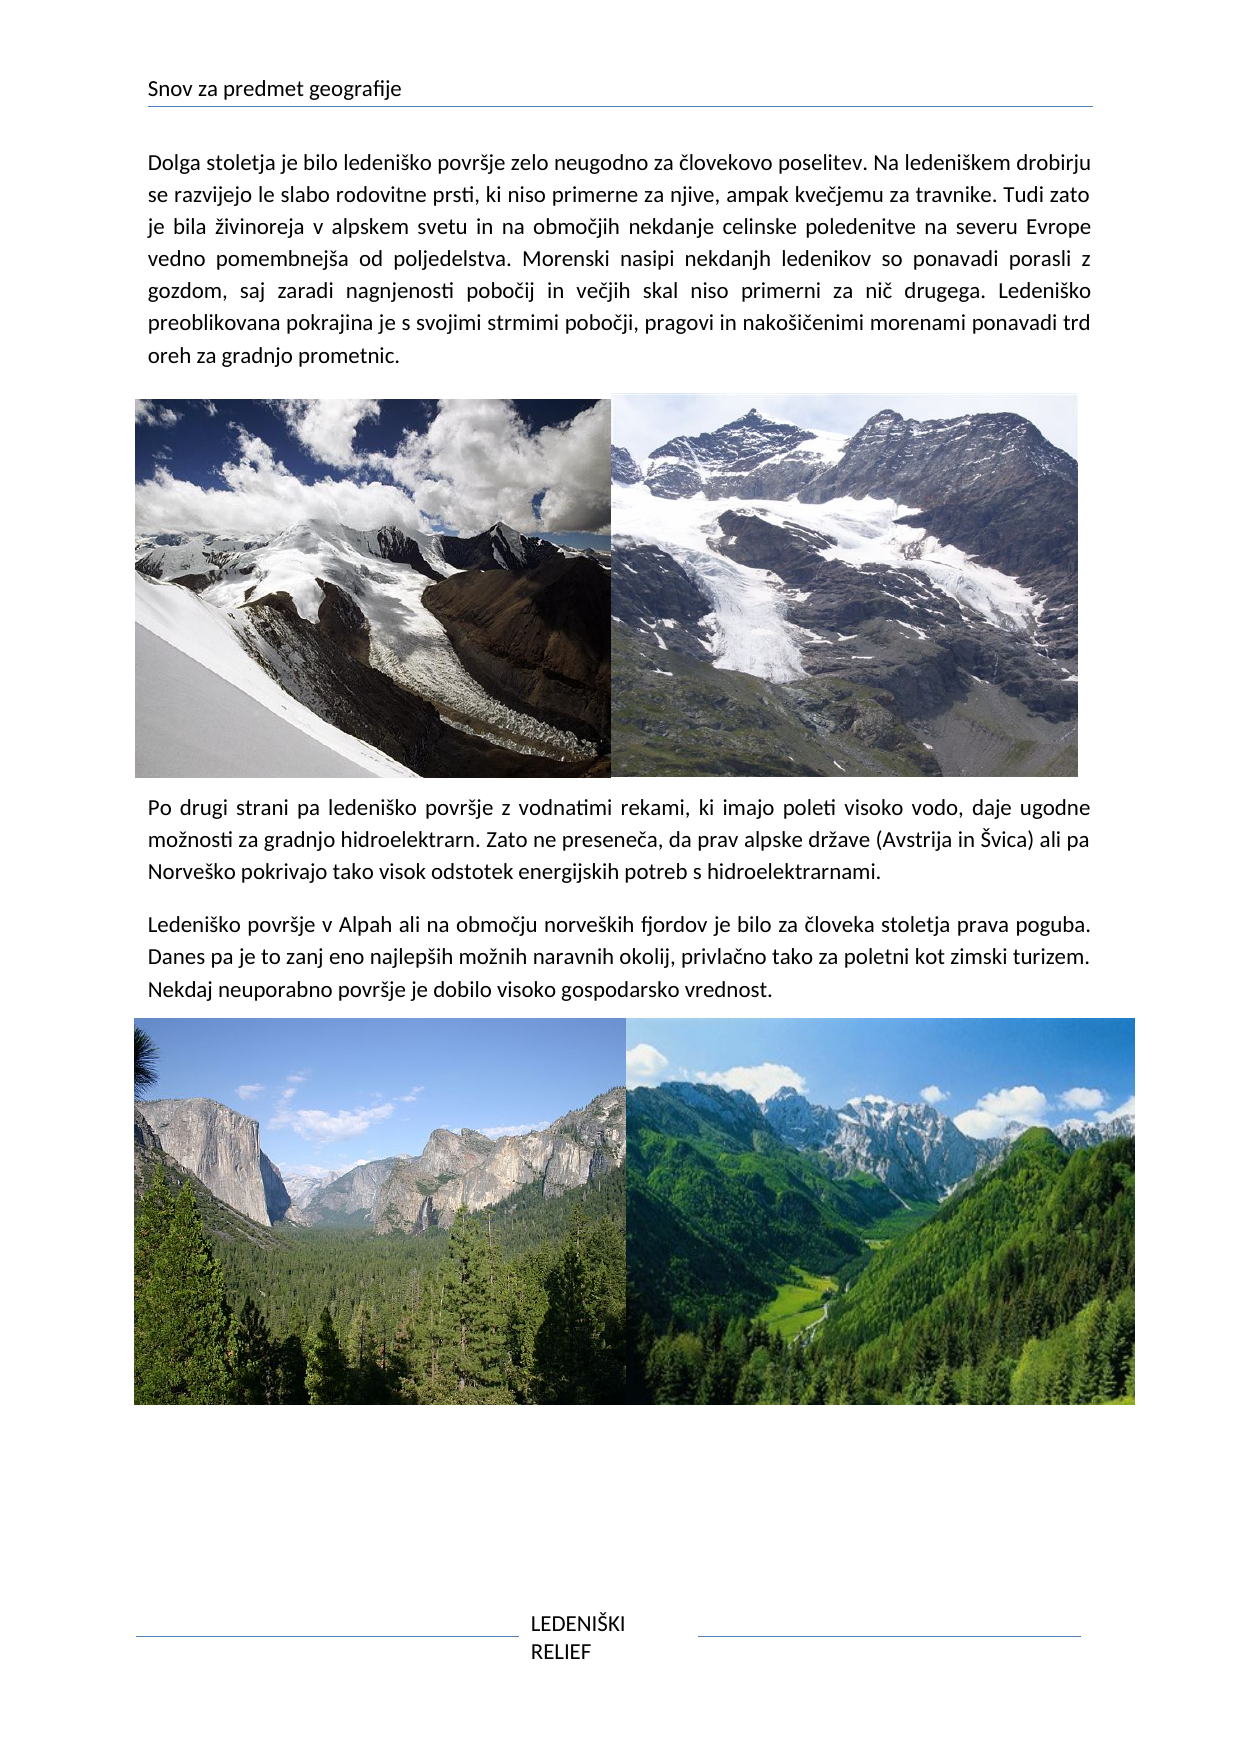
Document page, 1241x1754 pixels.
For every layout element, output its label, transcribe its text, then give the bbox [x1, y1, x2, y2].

picture [134, 1018, 1135, 1405]
picture [135, 393, 1078, 778]
text Ledeniško površje v Alpah ali na območju norveških fjordov je bilo za človeka stoletja prava poguba. Danes pa je to zanj eno najlepših možnih naravnih okolij, privlačno tako za poletni kot zimski turizem. Nekdaj neuporabno površje je dobilo visoko gospodarsko vrednost. [148, 910, 1093, 1003]
text Dolga stoletja je bilo ledeniško površje zelo neugodno za človekovo poselitev. Na ledeniškem drobirju se razvijejo le slabo rodovitne prsti, ki niso primerne za njive, ampak kvečjemu za travnike. Tudi zato je bila živinoreja v alpskem svetu in na območjih nekdanje celinske poledenitve na severu Evrope vedno pomembnejša od poljedelstva. Morenski nasipi nekdanjh ledenikov so ponavadi porasli z gozdom, saj zaradi nagnjenosti pobočij in večjih skal niso primerni za nič drugega. Ledeniško preoblikovana pokrajina je s svojimi strmimi pobočji, pragovi in nakošičenimi morenami ponavadi trd oreh za gradnjo prometnic. [148, 148, 1093, 369]
